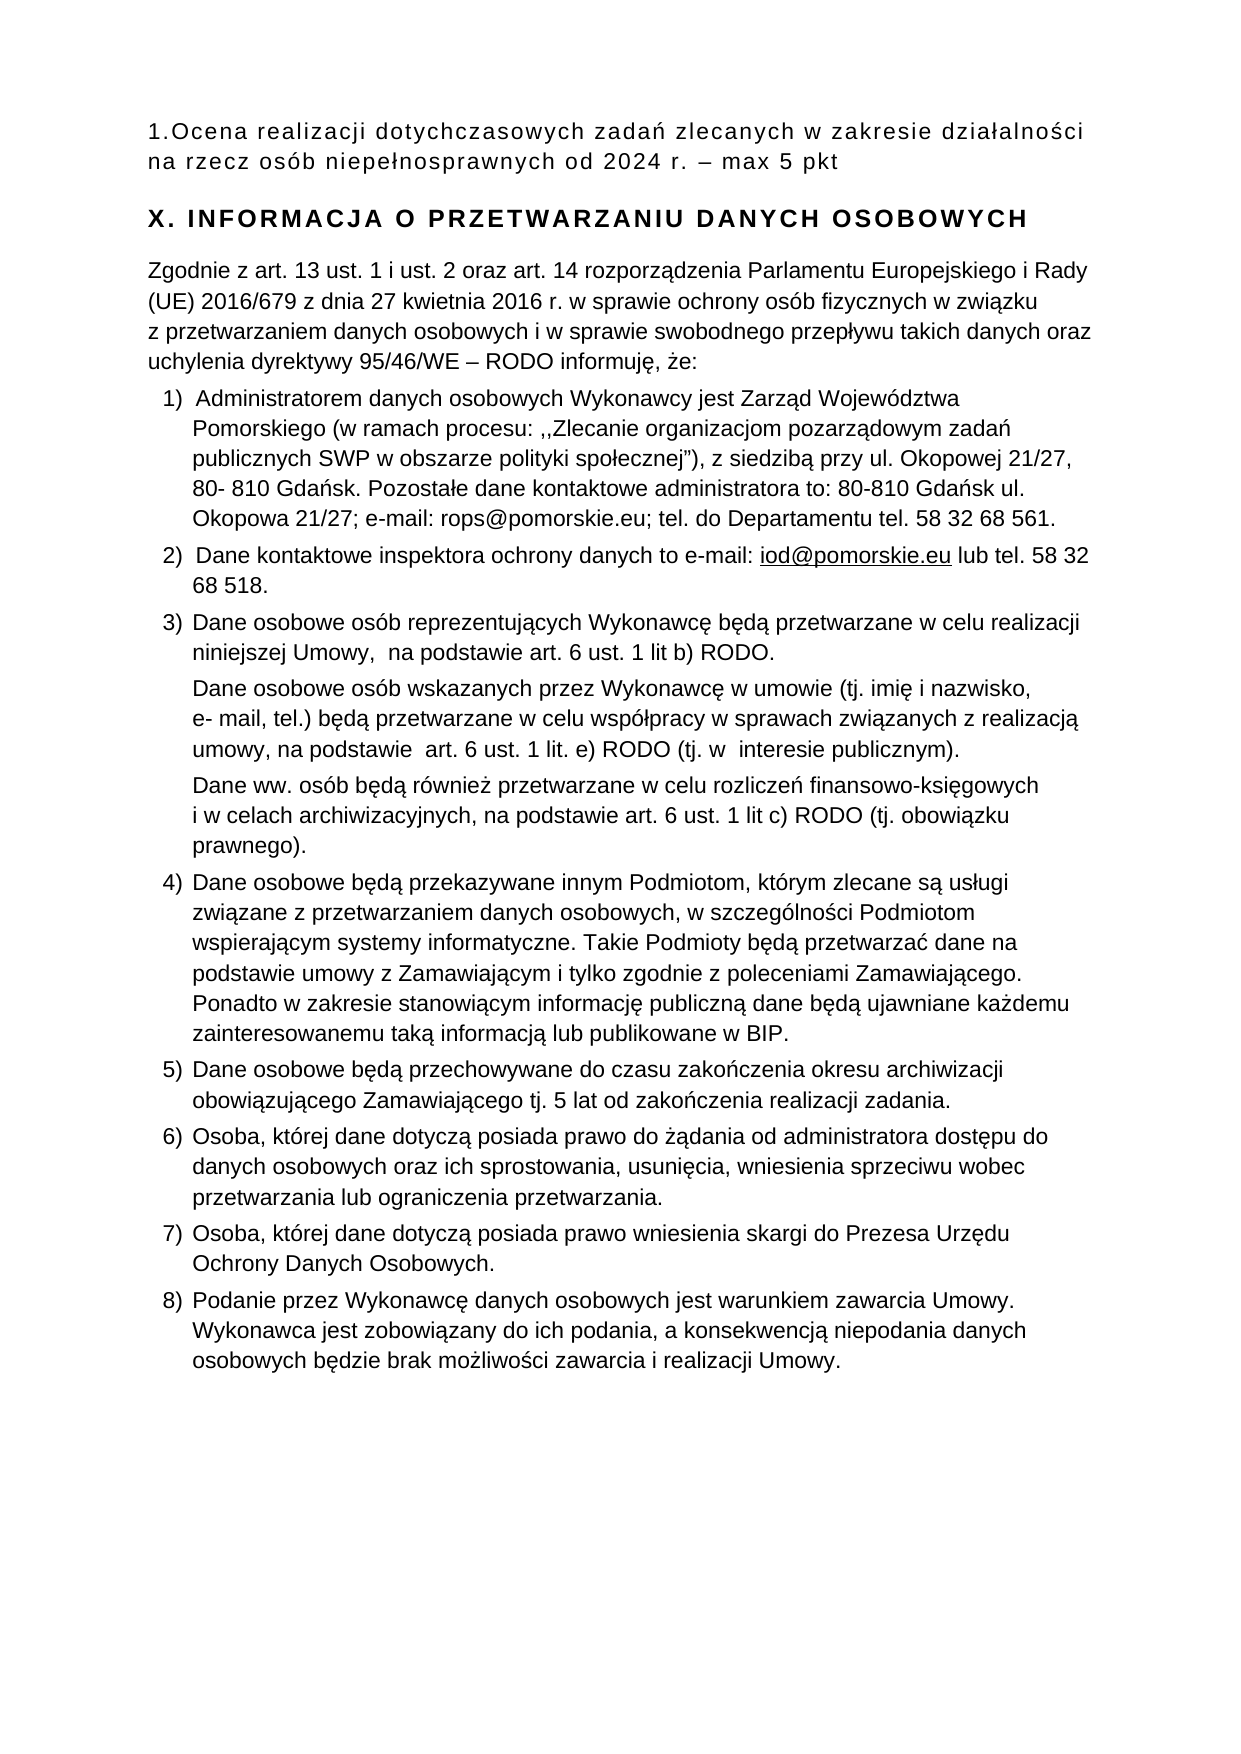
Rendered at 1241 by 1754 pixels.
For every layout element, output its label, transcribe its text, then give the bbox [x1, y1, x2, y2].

list Podanie przez Wykonawcę danych osobowych jest warunkiem zawarcia Umowy. Wykonawca jest zobowiązany do ich podania, a konsekwencją niepodania danych osobowych będzie brak możliwości zawarcia i realizacji Umowy. [162, 1287, 1093, 1373]
text 2) Dane kontaktowe inspektora ochrony danych to e-mail: iod@pomorskie.eu lub tel. 58 32 68 518. [162, 542, 1093, 598]
text X. INFORMACJA O PRZETWARZANIU DANYCH OSOBOWYCH [148, 203, 1093, 232]
list Ocena realizacji dotychczasowych zadań zlecanych w zakresie działalności na rzecz osób niepełnosprawnych od 2024 r. – max 5 pkt [148, 118, 1093, 175]
list Dane osobowe osób reprezentujących Wykonawcę będą przetwarzane w celu realizacji niniejszej Umowy, na podstawie art. 6 ust. 1 lit b) RODO. [162, 608, 1093, 665]
text Zgodnie z art. 13 ust. 1 i ust. 2 oraz art. 14 rozporządzenia Parlamentu Europejskiego i Rady (UE) 2016/679 z dnia 27 kwietnia 2016 r. w sprawie ochrony osób fizycznych w związku z przetwarzaniem danych osobowych i w sprawie swobodnego przepływu takich danych oraz uchylenia dyrektywy 95/46/WE – RODO informuję, że: [148, 257, 1093, 374]
list Osoba, której dane dotyczą posiada prawo wniesienia skargi do Prezesa Urzędu Ochrony Danych Osobowych. [162, 1220, 1093, 1276]
list Dane osobowe będą przechowywane do czasu zakończenia okresu archiwizacji obowiązującego Zamawiającego tj. 5 lat od zakończenia realizacji zadania. [162, 1056, 1093, 1113]
text 1) Administratorem danych osobowych Wykonawcy jest Zarząd Województwa Pomorskiego (w ramach procesu: ,,Zlecanie organizacjom pozarządowym zadań publicznych SWP w obszarze polityki społecznej”), z siedzibą przy ul. Okopowej 21/27, 80- 810 Gdańsk. Pozostałe dane kontaktowe administratora to: 80-810 Gdańsk ul. Okopowa 21/27; e-mail: rops@pomorskie.eu; tel. do Departamentu tel. 58 32 68 561. [162, 384, 1093, 532]
list Osoba, której dane dotyczą posiada prawo do żądania od administratora dostępu do danych osobowych oraz ich sprostowania, usunięcia, wniesienia sprzeciwu wobec przetwarzania lub ograniczenia przetwarzania. [162, 1123, 1093, 1210]
text Dane ww. osób będą również przetwarzane w celu rozliczeń finansowo-księgowych i w celach archiwizacyjnych, na podstawie art. 6 ust. 1 lit c) RODO (tj. obowiązku prawnego). [192, 772, 1093, 859]
text Dane osobowe osób wskazanych przez Wykonawcę w umowie (tj. imię i nazwisko, e- mail, tel.) będą przetwarzane w celu współpracy w sprawach związanych z realizacją umowy, na podstawie art. 6 ust. 1 lit. e) RODO (tj. w interesie publicznym). [192, 675, 1093, 762]
list Dane osobowe będą przekazywane innym Podmiotom, którym zlecane są usługi związane z przetwarzaniem danych osobowych, w szczególności Podmiotom wspierającym systemy informatyczne. Takie Podmioty będą przetwarzać dane na podstawie umowy z Zamawiającym i tylko zgodnie z poleceniami Zamawiającego. Ponadto w zakresie stanowiącym informację publiczną dane będą ujawniane każdemu zainteresowanemu taką informacją lub publikowane w BIP. [162, 869, 1093, 1046]
